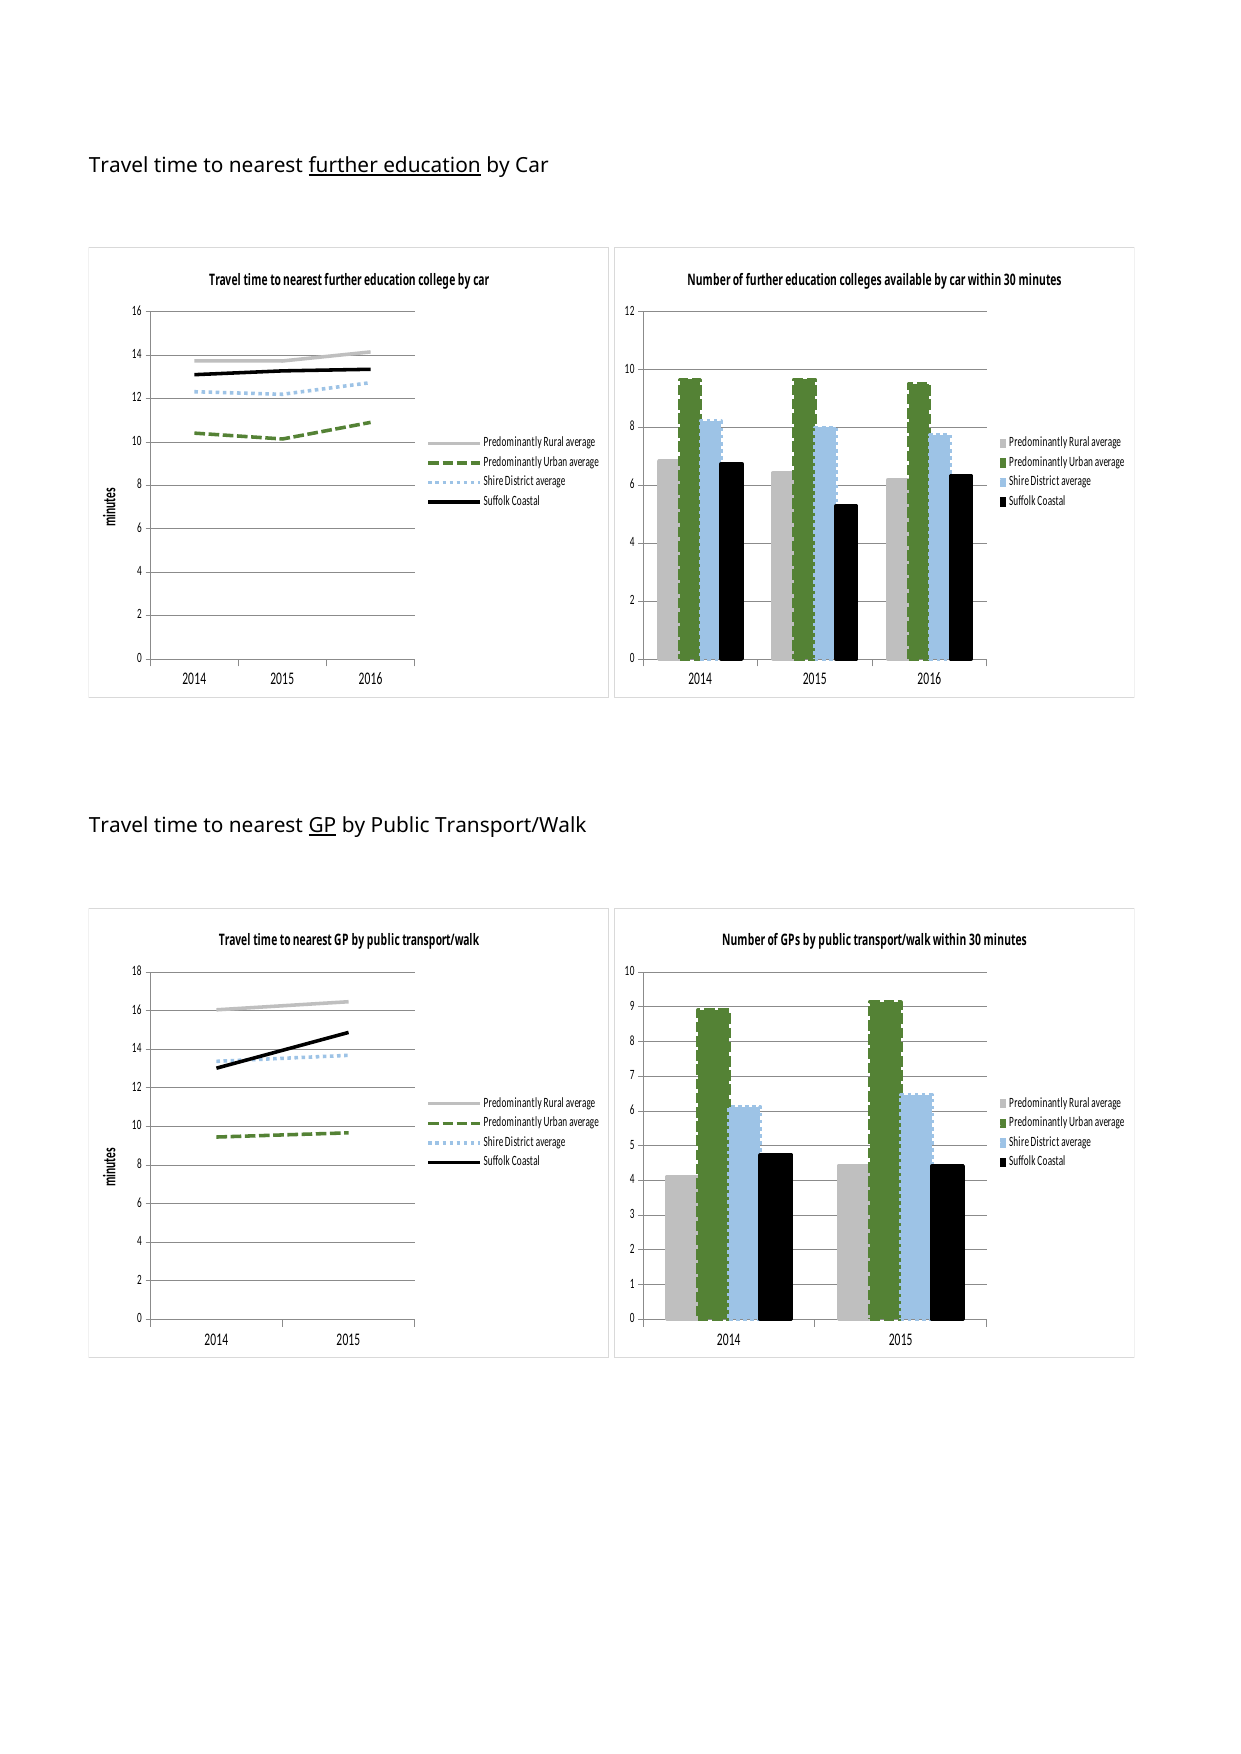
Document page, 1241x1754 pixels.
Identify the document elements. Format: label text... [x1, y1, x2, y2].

text Travel time to nearest further education by Car [89, 150, 1152, 178]
text Travel time to nearest GP by Public Transport/Walk [89, 810, 1152, 839]
